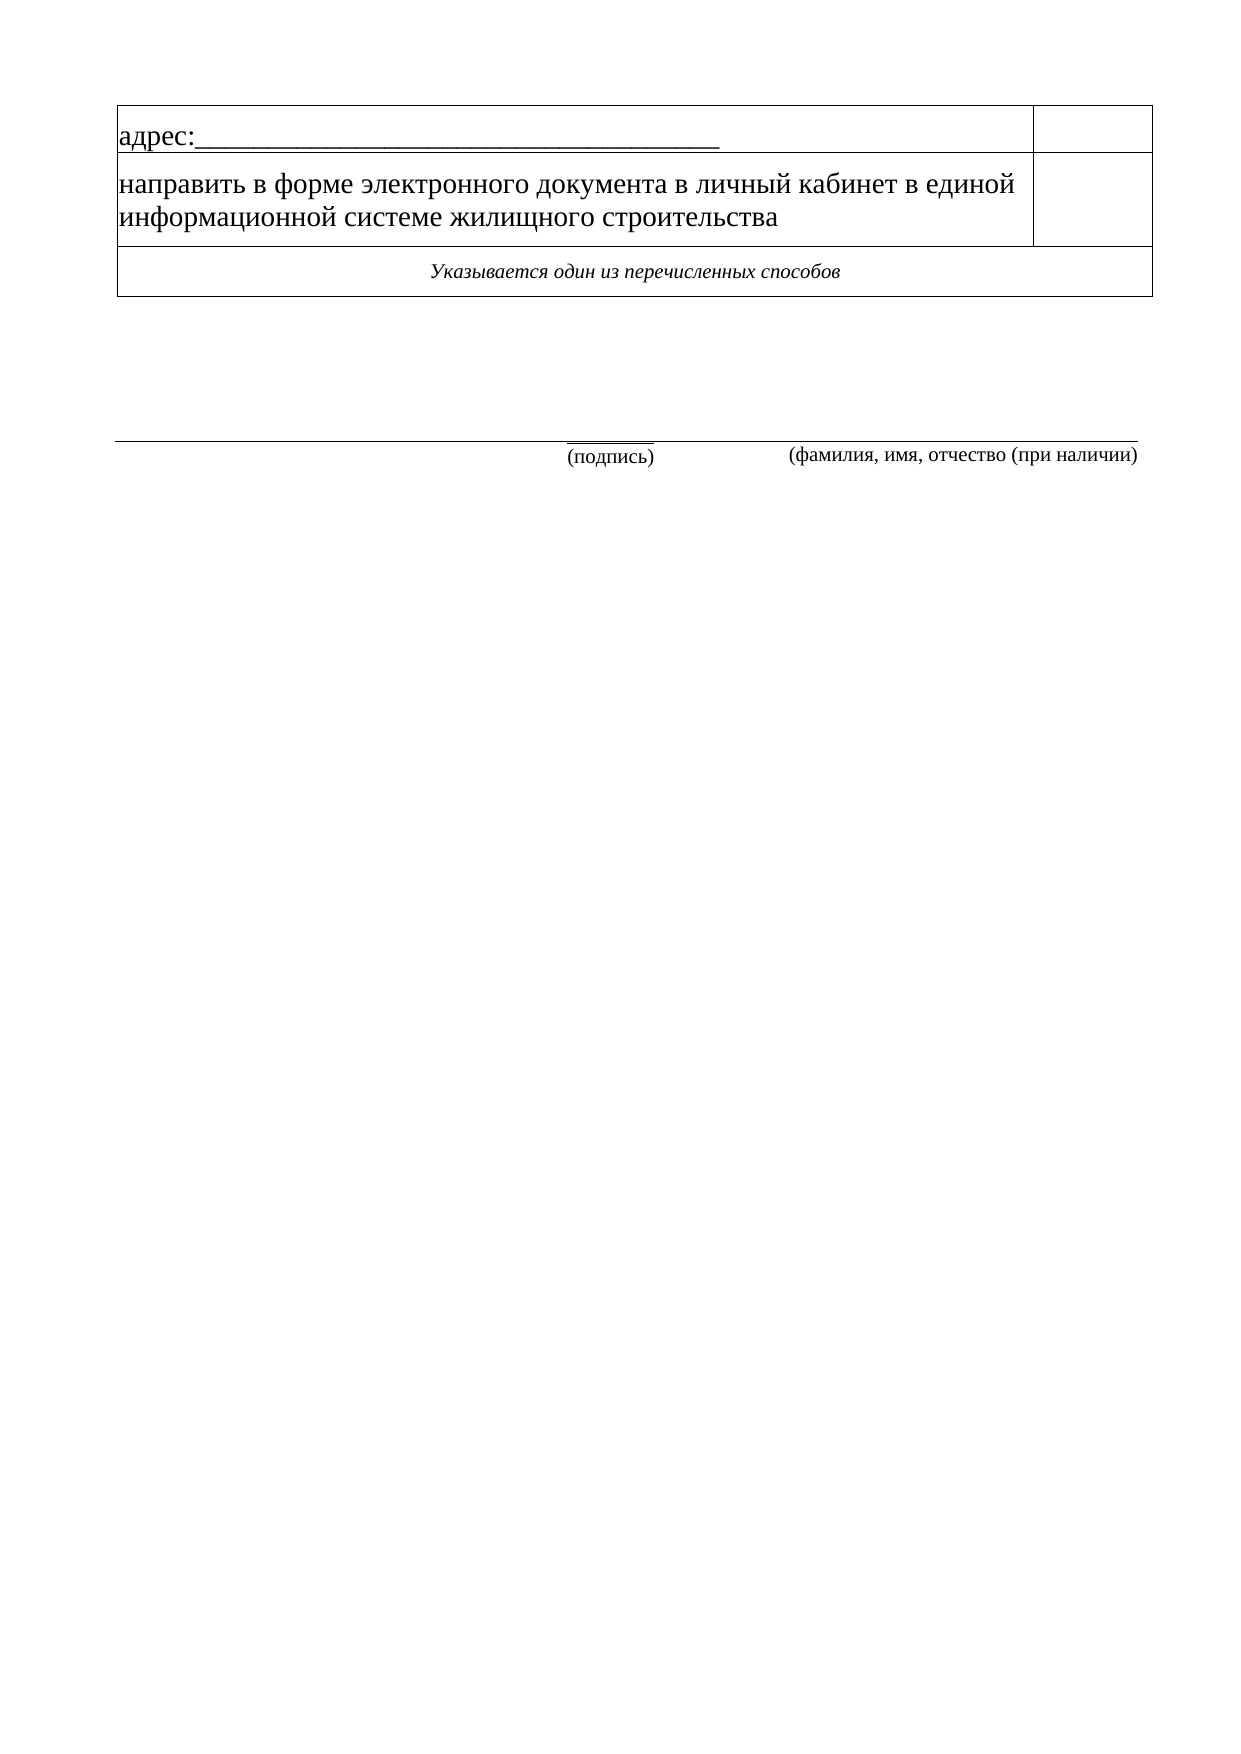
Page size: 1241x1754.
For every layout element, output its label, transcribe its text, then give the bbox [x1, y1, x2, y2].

table_header [1034, 106, 1152, 152]
text (фамилия, имя, отчество (при наличии) [115, 442, 1138, 466]
table_cell направить в форме электронного документа в личный кабинет в единой информационной системе жилищного строительства [118, 153, 1033, 246]
table_cell [1034, 153, 1152, 246]
table_cell Указывается один из перечисленных способов [118, 247, 1152, 296]
table_header адрес: [118, 106, 1033, 152]
